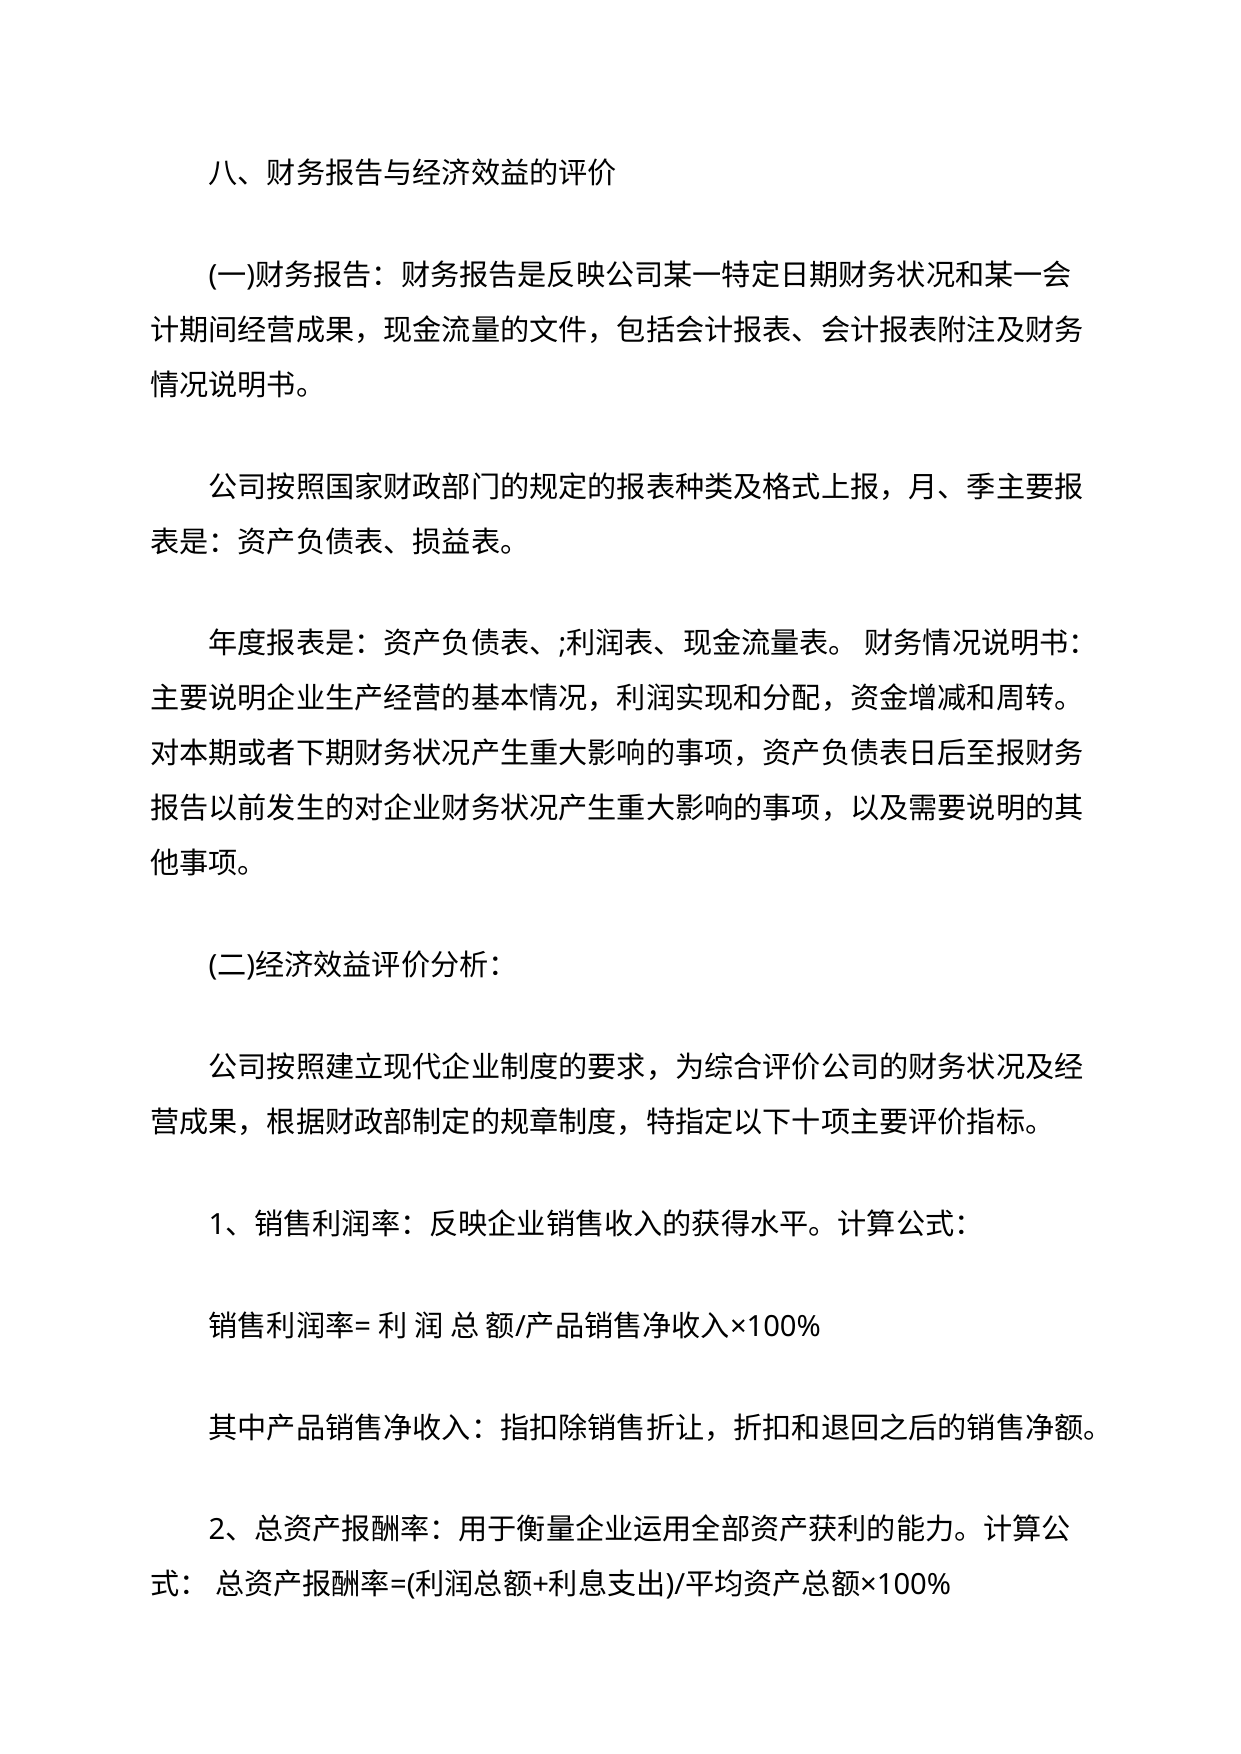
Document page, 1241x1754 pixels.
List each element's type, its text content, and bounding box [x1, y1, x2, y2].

text 公司按照国家财政部门的规定的报表种类及格式上报，月、季主要报表是：资产负债表、损益表。 [150, 463, 1090, 561]
text (一)财务报告：财务报告是反映公司某一特定日期财务状况和某一会计期间经营成果，现金流量的文件，包括会计报表、会计报表附注及财务情况说明书。 [150, 252, 1090, 404]
text 年度报表是：资产负债表、;利润表、现金流量表。 财务情况说明书：主要说明企业生产经营的基本情况，利润实现和分配，资金增减和周转。对本期或者下期财务状况产生重大影响的事项，资产负债表日后至报财务报告以前发生的对企业财务状况产生重大影响的事项，以及需要说明的其他事项。 [150, 620, 1090, 882]
text 2、总资产报酬率：用于衡量企业运用全部资产获利的能力。计算公式： 总资产报酬率=(利润总额+利息支出)/平均资产总额×100% [150, 1506, 1090, 1603]
text 其中产品销售净收入：指扣除销售折让，折扣和退回之后的销售净额。 [150, 1404, 1090, 1446]
text 公司按照建立现代企业制度的要求，为综合评价公司的财务状况及经营成果，根据财政部制定的规章制度，特指定以下十项主要评价指标。 [150, 1043, 1090, 1141]
text 1、销售利润率：反映企业销售收入的获得水平。计算公式： [150, 1200, 1090, 1243]
text 八、财务报告与经济效益的评价 [150, 150, 1090, 192]
text (二)经济效益评价分析： [150, 942, 1090, 984]
text 销售利润率= 利 润 总 额/产品销售净收入×100% [150, 1302, 1090, 1344]
